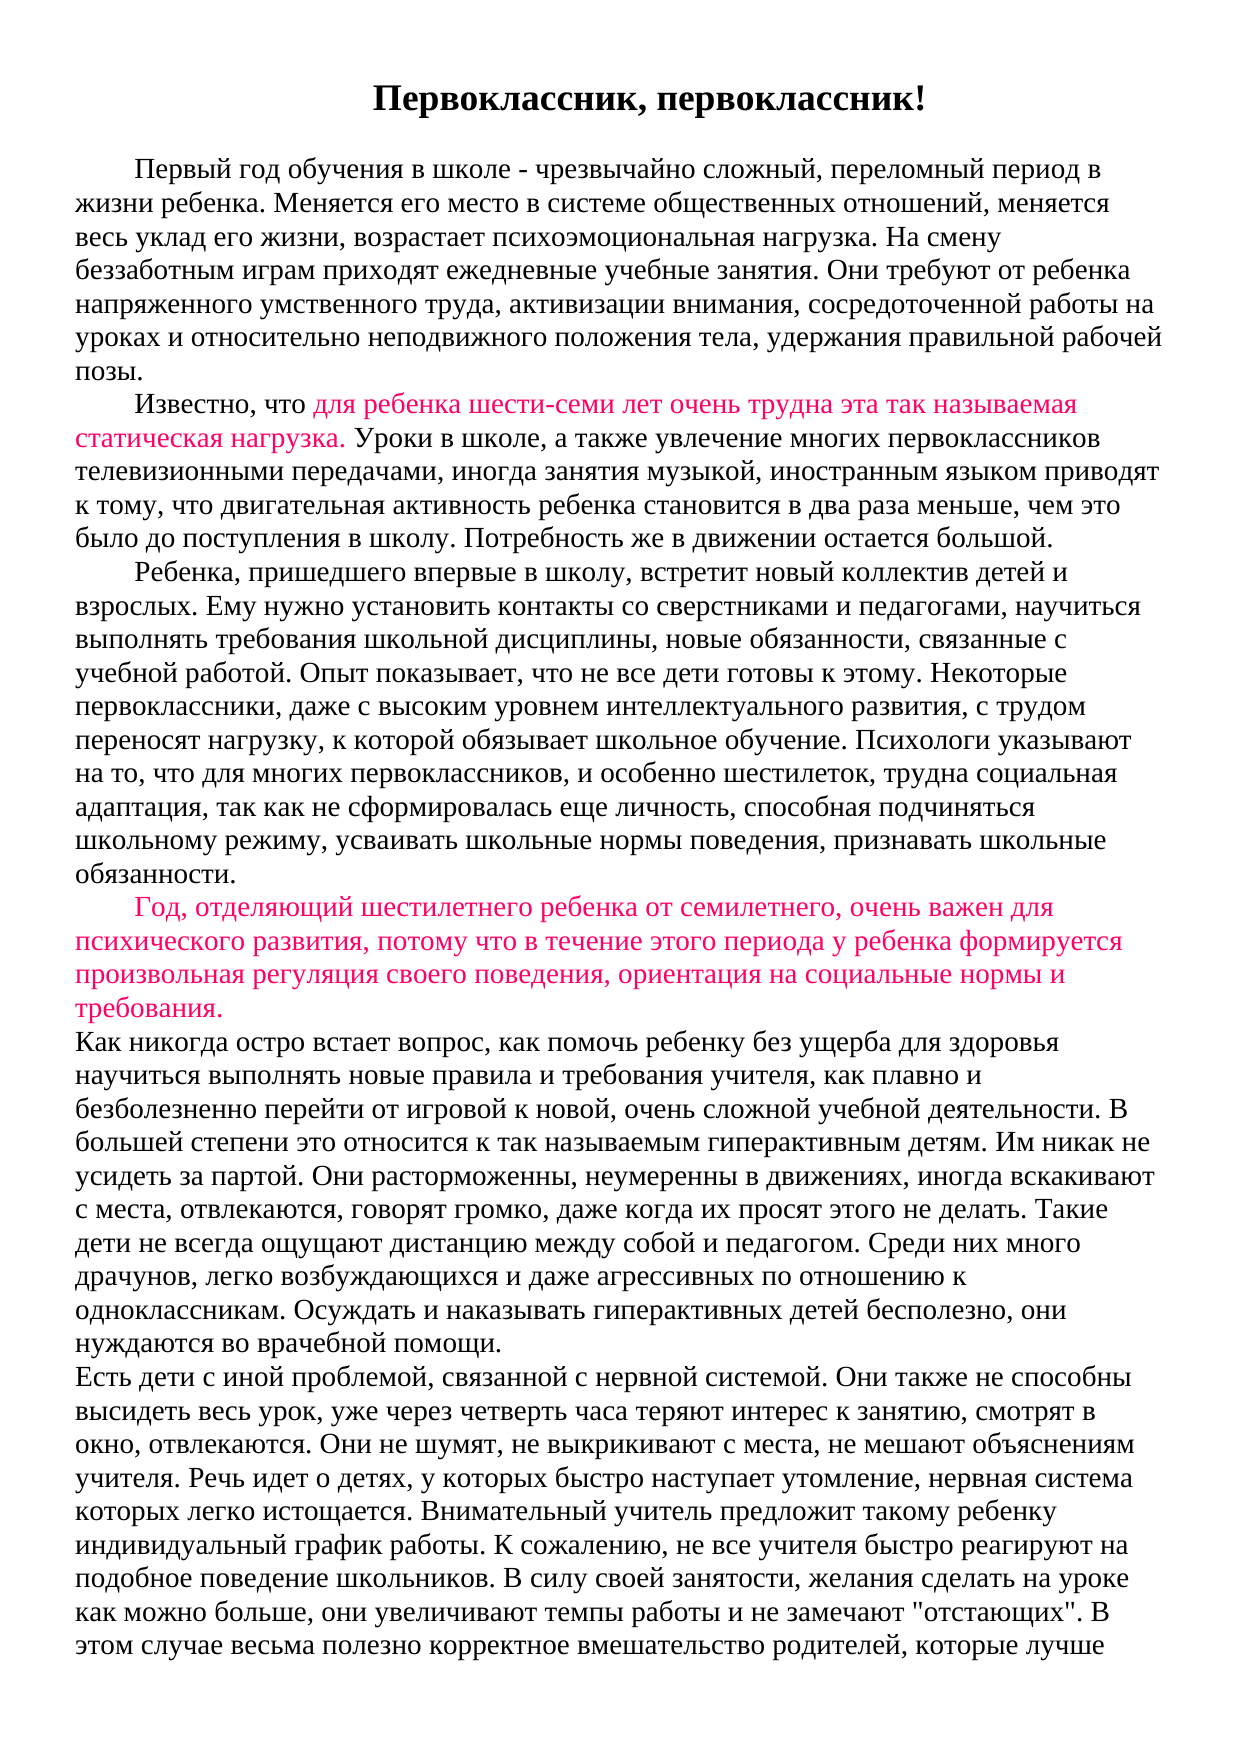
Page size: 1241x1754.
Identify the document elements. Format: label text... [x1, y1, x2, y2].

text Ребенка, пришедшего впервые в школу, встретит новый коллектив детей и взрослых. Ему нужно установить контакты со сверстниками и педагогами, научиться выполнять требования школьной дисциплины, новые обязанности, связанные с учебной работой. Опыт показывает, что не все дети готовы к этому. Некоторые первоклассники, даже с высоким уровнем интеллектуального развития, с трудом переносят нагрузку, к которой обязывает школьное обучение. Психологи указывают на то, что для многих первоклассников, и особенно шестилеток, трудна социальная адаптация, так как не сформировалась еще личность, способная подчиняться школьному режиму, усваивать школьные нормы поведения, признавать школьные обязанности. [75, 554, 1165, 889]
text Первый год обучения в школе - чрезвычайно сложный, переломный период в жизни ребенка. Меняется его место в системе общественных отношений, меняется весь уклад его жизни, возрастает психоэмоциональная нагрузка. На смену беззаботным играм приходят ежедневные учебные занятия. Они требуют от ребенка напряженного умственного труда, активизации внимания, сосредоточенной работы на уроках и относительно неподвижного положения тела, удержания правильной рабочей позы. [75, 152, 1165, 386]
text Известно, что для ребенка шести-семи лет очень трудна эта так называемая статическая нагрузка. Уроки в школе, а также увлечение многих первоклассников телевизионными передачами, иногда занятия музыкой, иностранным языком приводят к тому, что двигательная активность ребенка становится в два раза меньше, чем это было до поступления в школу. Потребность же в движении остается большой. [75, 386, 1165, 554]
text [75, 889, 1165, 1661]
text Первоклассник, первоклассник! [75, 75, 1165, 118]
